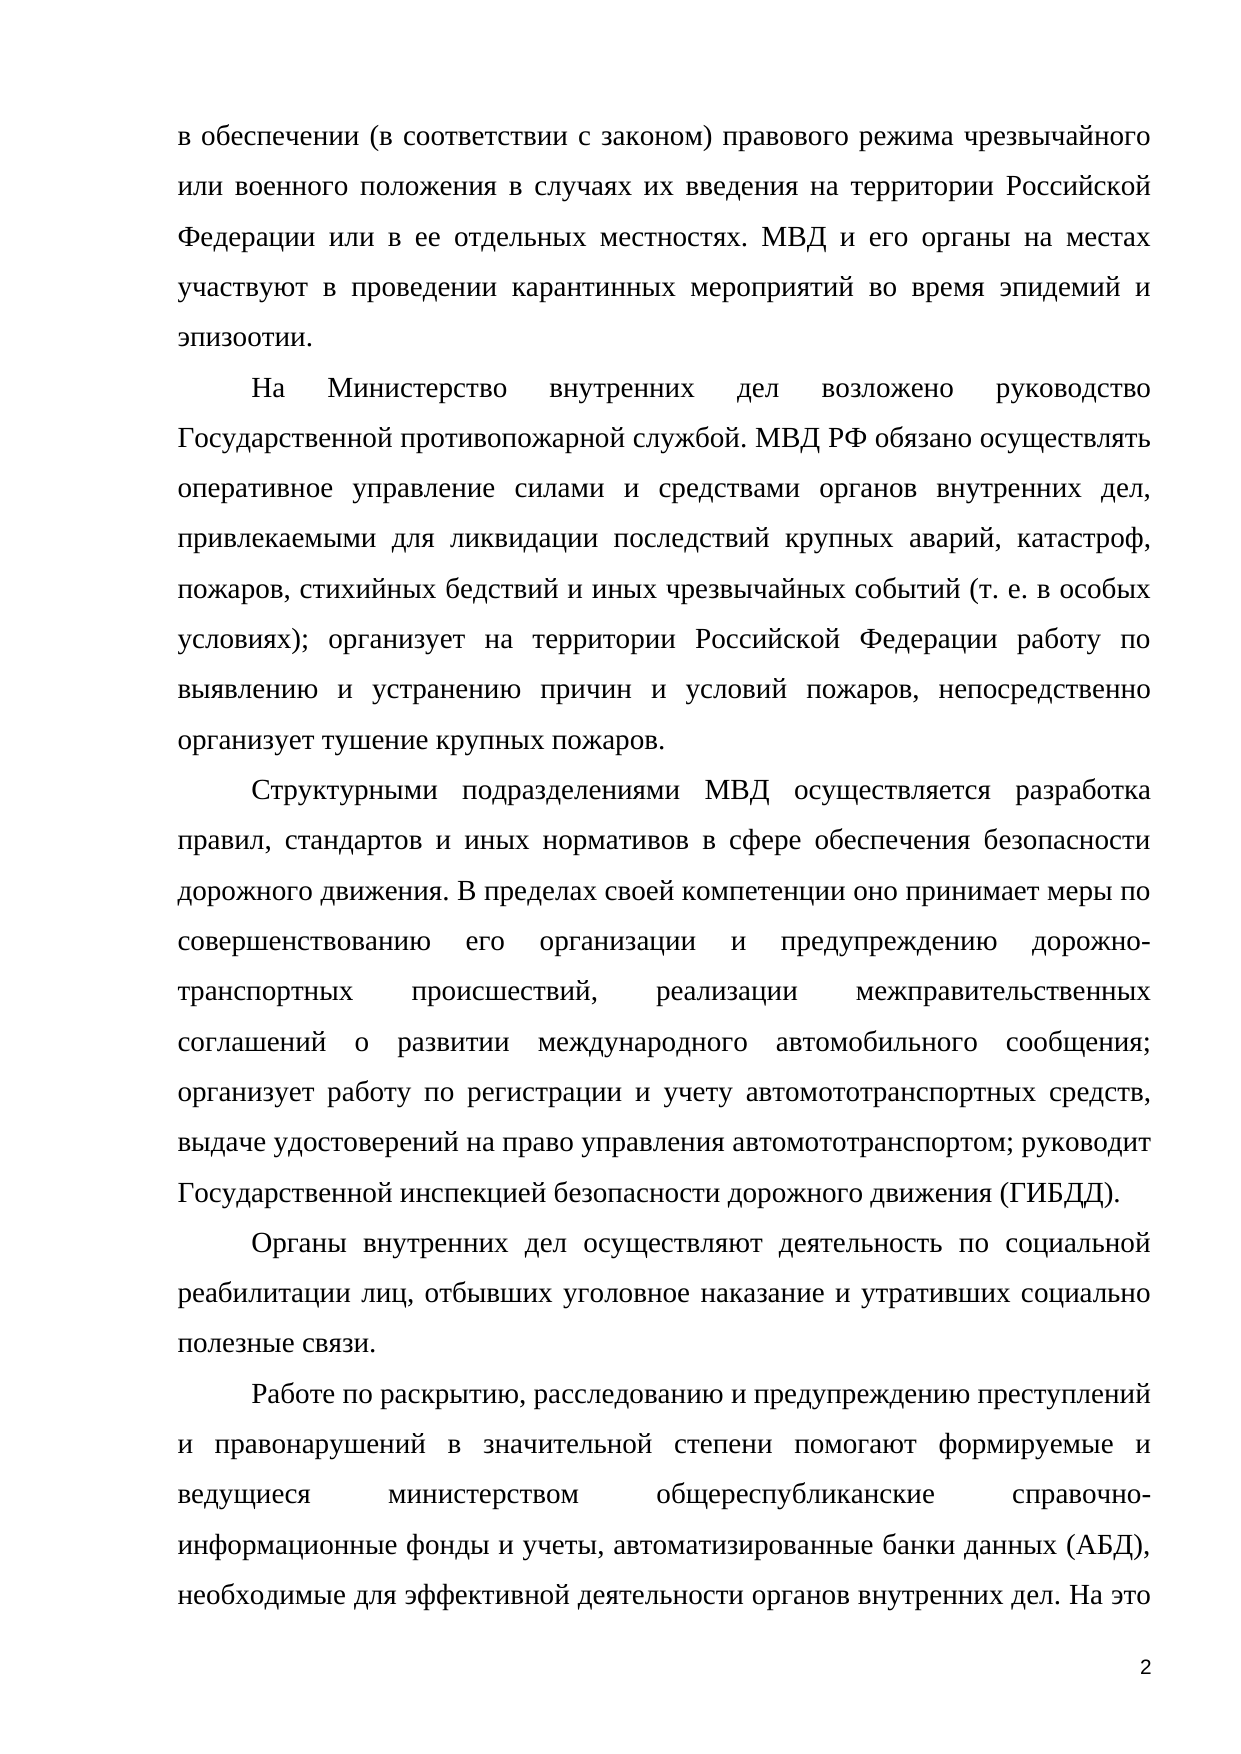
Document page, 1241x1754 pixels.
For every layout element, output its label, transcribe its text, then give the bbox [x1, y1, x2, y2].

text Органы внутренних дел осуществляют деятельность по социальной реабилитации лиц, отбывших уголовное наказание и утративших социально полезные связи. [177, 1225, 1152, 1359]
text Структурными подразделениями МВД осуществляется разработка правил, стандартов и иных нормативов в сфере обеспечения безопасности дорожного движения. В пределах своей компетенции оно принимает меры по совершенствованию его организации и предупреждению дорожно-транспортных происшествий, реализации межправительственных соглашений о развитии международного автомобильного сообщения; организует работу по регистрации и учету автомототранспортных средств, выдаче удостоверений на право управления автомототранспортом; руководит Государственной инспекцией безопасности дорожного движения (ГИБДД). [177, 772, 1152, 1208]
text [177, 118, 1152, 353]
text На Министерство внутренних дел возложено руководство Государственной противопожарной службой. МВД РФ обязано осуществлять оперативное управление силами и средствами органов внутренних дел, привлекаемыми для ликвидации последствий крупных аварий, катастроф, пожаров, стихийных бедствий и иных чрезвычайных событий (т. е. в особых условиях); организует на территории Российской Федерации работу по выявлению и устранению причин и условий пожаров, непосредственно организует тушение крупных пожаров. [177, 370, 1152, 755]
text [177, 1376, 1152, 1611]
